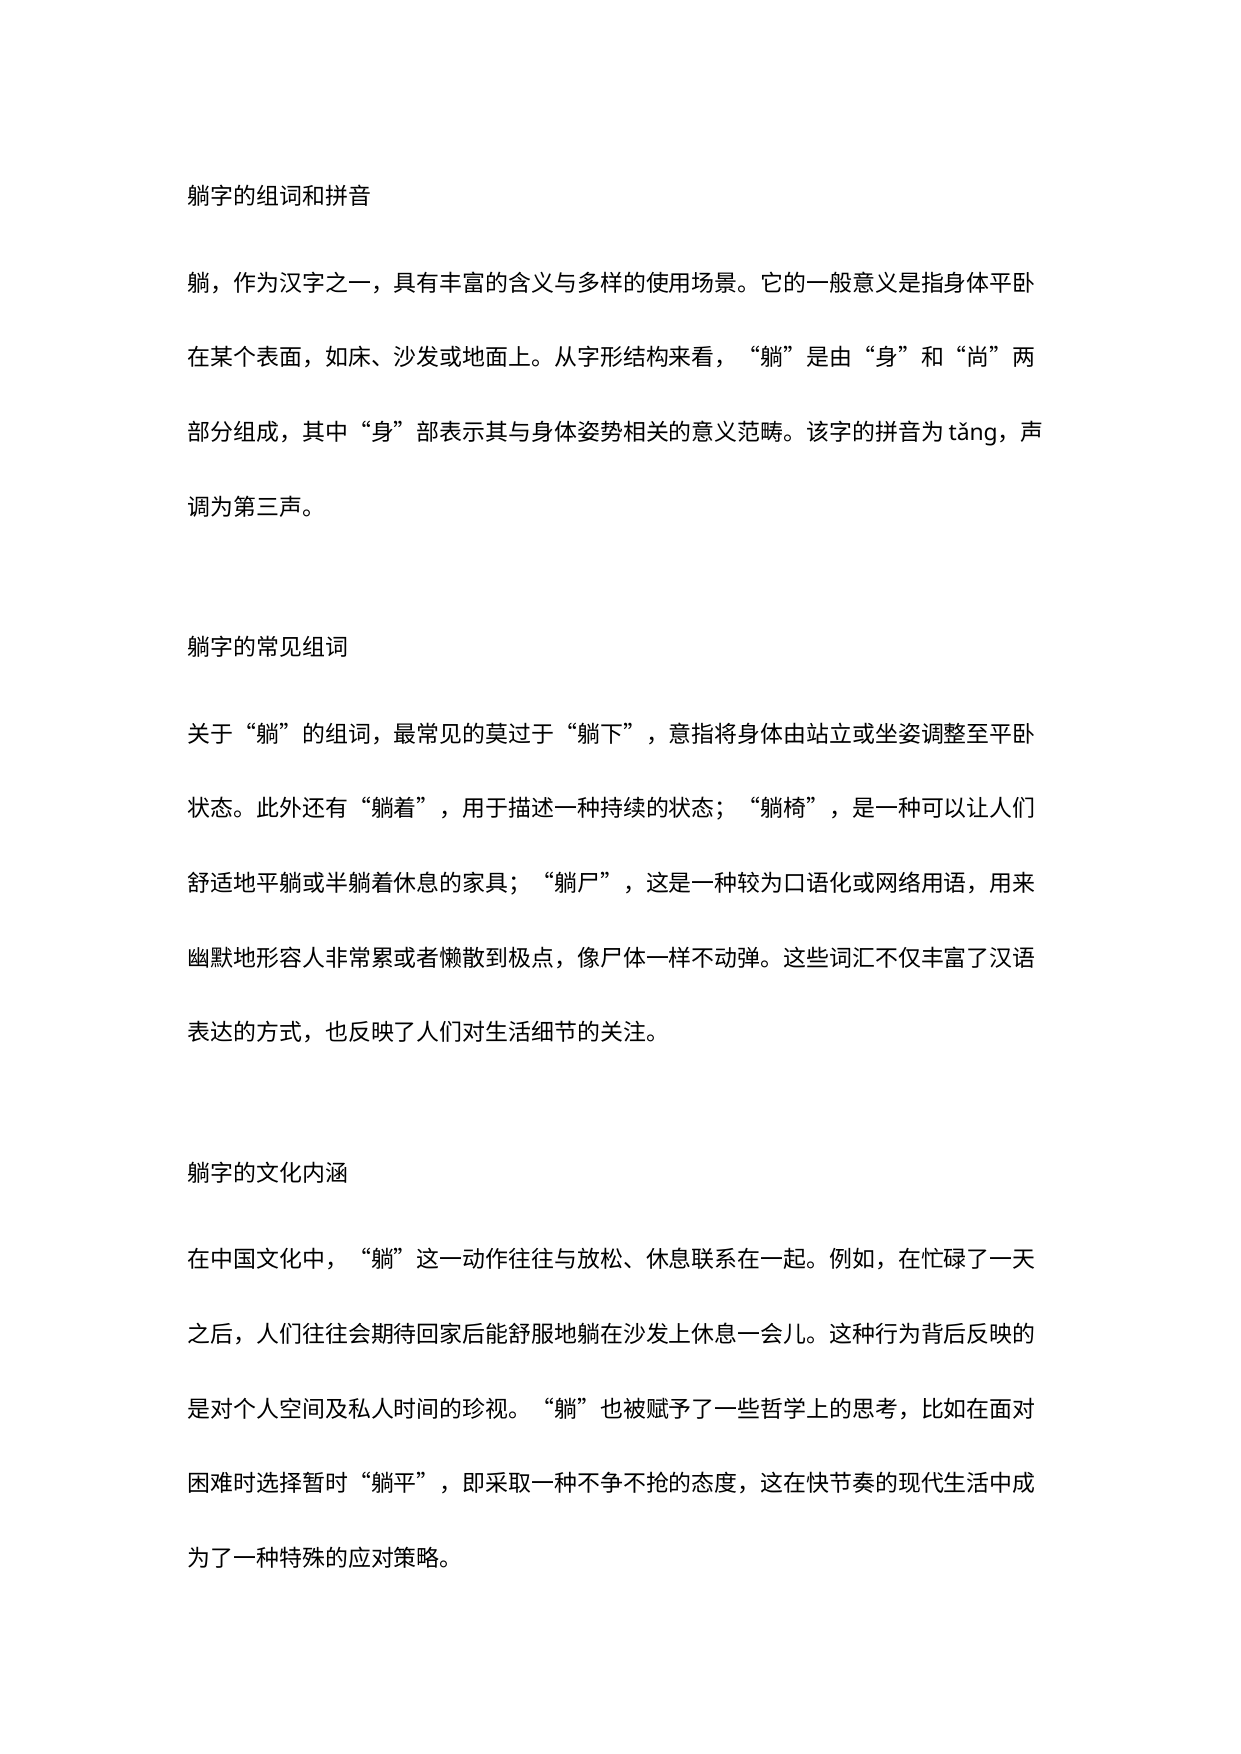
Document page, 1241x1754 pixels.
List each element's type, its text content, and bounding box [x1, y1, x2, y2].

text 躺，作为汉字之一，具有丰富的含义与多样的使用场景。它的一般意义是指身体平卧在某个表面，如床、沙发或地面上。从字形结构来看，“躺”是由“身”和“尚”两部分组成，其中“身”部表示其与身体姿势相关的意义范畴。该字的拼音为tǎng，声调为第三声。 [187, 248, 1053, 538]
text 躺字的组词和拼音 [187, 162, 1053, 227]
text 躺字的常见组词 [187, 613, 1053, 678]
text 躺字的文化内涵 [187, 1139, 1053, 1204]
text 在中国文化中，“躺”这一动作往往与放松、休息联系在一起。例如，在忙碌了一天之后，人们往往会期待回家后能舒服地躺在沙发上休息一会儿。这种行为背后反映的是对个人空间及私人时间的珍视。“躺”也被赋予了一些哲学上的思考，比如在面对困难时选择暂时“躺平”，即采取一种不争不抢的态度，这在快节奏的现代生活中成为了一种特殊的应对策略。 [187, 1225, 1053, 1589]
text 关于“躺”的组词，最常见的莫过于“躺下”，意指将身体由站立或坐姿调整至平卧状态。此外还有“躺着”，用于描述一种持续的状态；“躺椅”，是一种可以让人们舒适地平躺或半躺着休息的家具；“躺尸”，这是一种较为口语化或网络用语，用来幽默地形容人非常累或者懒散到极点，像尸体一样不动弹。这些词汇不仅丰富了汉语表达的方式，也反映了人们对生活细节的关注。 [187, 699, 1053, 1063]
